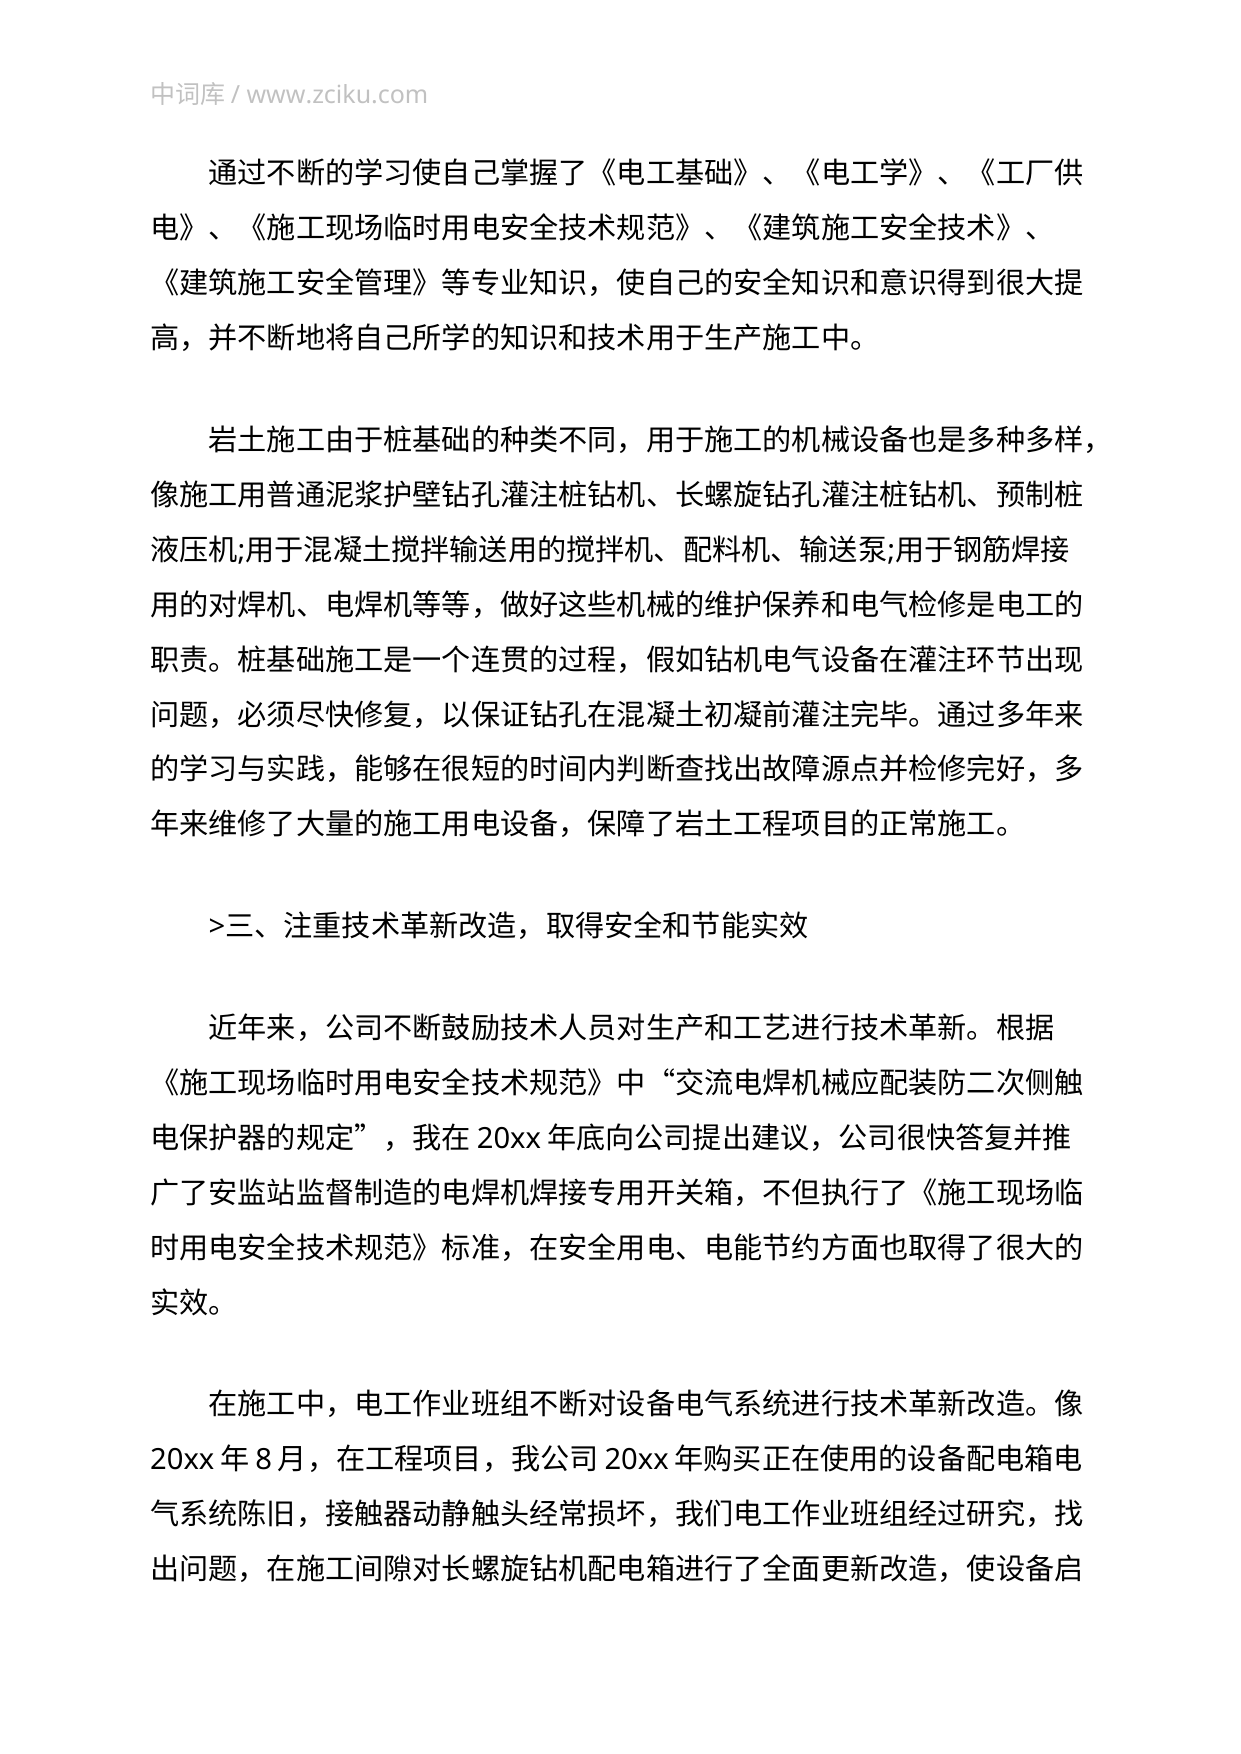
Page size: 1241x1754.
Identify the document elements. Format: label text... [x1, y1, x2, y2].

text 通过不断的学习使自己掌握了《电工基础》、《电工学》、《工厂供电》、《施工现场临时用电安全技术规范》、《建筑施工安全技术》、《建筑施工安全管理》等专业知识，使自己的安全知识和意识得到很大提高，并不断地将自己所学的知识和技术用于生产施工中。 [150, 150, 1090, 357]
text 近年来，公司不断鼓励技术人员对生产和工艺进行技术革新。根据《施工现场临时用电安全技术规范》中“交流电焊机械应配装防二次侧触电保护器的规定”，我在20xx年底向公司提出建议，公司很快答复并推广了安监站监督制造的电焊机焊接专用开关箱，不但执行了《施工现场临时用电安全技术规范》标准，在安全用电、电能节约方面也取得了很大的实效。 [150, 1004, 1090, 1321]
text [150, 1381, 1090, 1588]
text 岩土施工由于桩基础的种类不同，用于施工的机械设备也是多种多样，像施工用普通泥浆护壁钻孔灌注桩钻机、长螺旋钻孔灌注桩钻机、预制桩液压机;用于混凝土搅拌输送用的搅拌机、配料机、输送泵;用于钢筋焊接用的对焊机、电焊机等等，做好这些机械的维护保养和电气检修是电工的职责。桩基础施工是一个连贯的过程，假如钻机电气设备在灌注环节出现问题，必须尽快修复，以保证钻孔在混凝土初凝前灌注完毕。通过多年来的学习与实践，能够在很短的时间内判断查找出故障源点并检修完好，多年来维修了大量的施工用电设备，保障了岩土工程项目的正常施工。 [150, 416, 1090, 843]
text >三、注重技术革新改造，取得安全和节能实效 [150, 903, 1090, 945]
